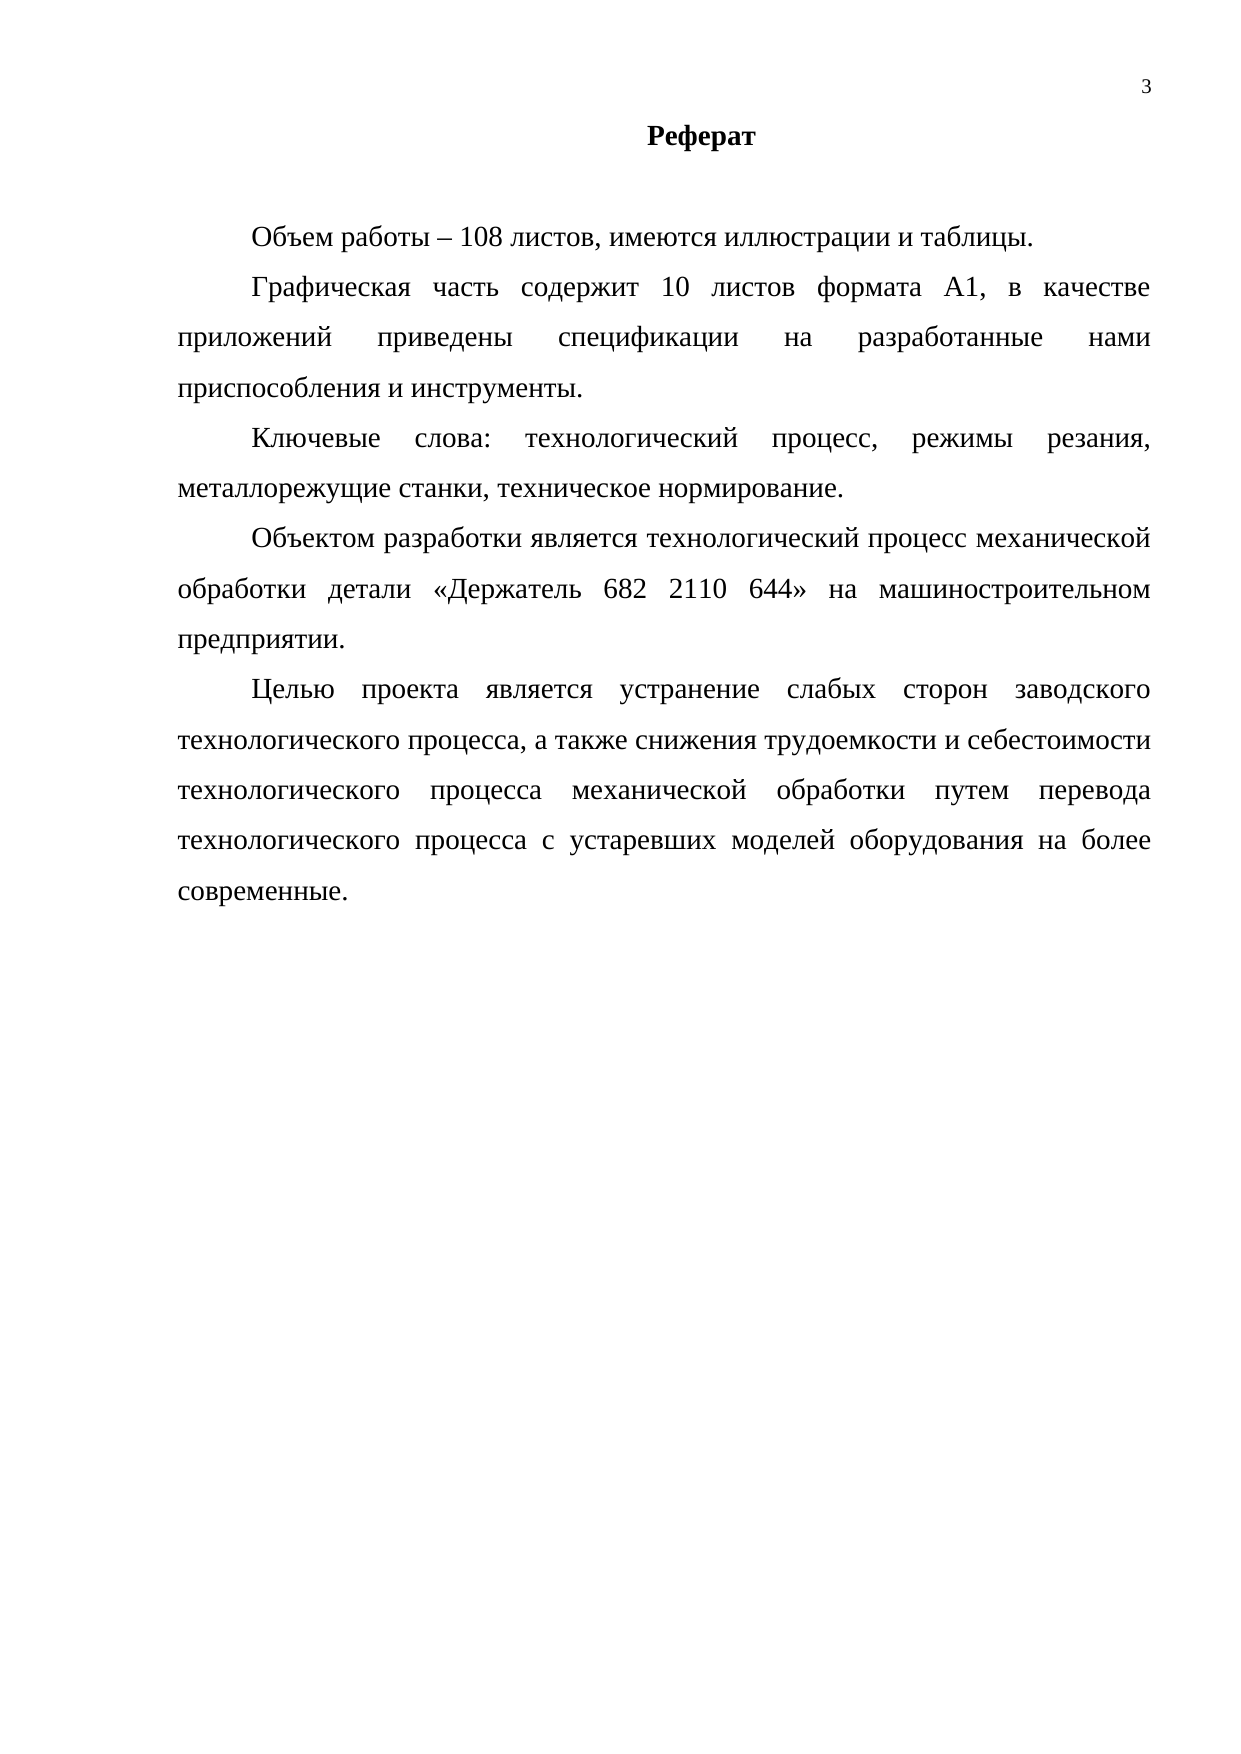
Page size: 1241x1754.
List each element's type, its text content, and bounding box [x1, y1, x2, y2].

text Ключевые слова: технологический процесс, режимы резания, металлорежущие станки, техническое нормирование. [177, 420, 1152, 504]
text Объектом разработки является технологический процесс механической обработки детали «Держатель 682 2110 644» на машиностроительном предприятии. [177, 521, 1152, 655]
text Реферат [177, 118, 1152, 152]
text Графическая часть содержит 10 листов формата А1, в качестве приложений приведены спецификации на разработанные нами приспособления и инструменты. [177, 269, 1152, 403]
text Объем работы – 108 листов, имеются иллюстрации и таблицы. [177, 219, 1152, 252]
text Целью проекта является устранение слабых сторон заводского технологического процесса, а также снижения трудоемкости и себестоимости технологического процесса механической обработки путем перевода технологического процесса с устаревших моделей оборудования на более современные. [177, 672, 1152, 906]
